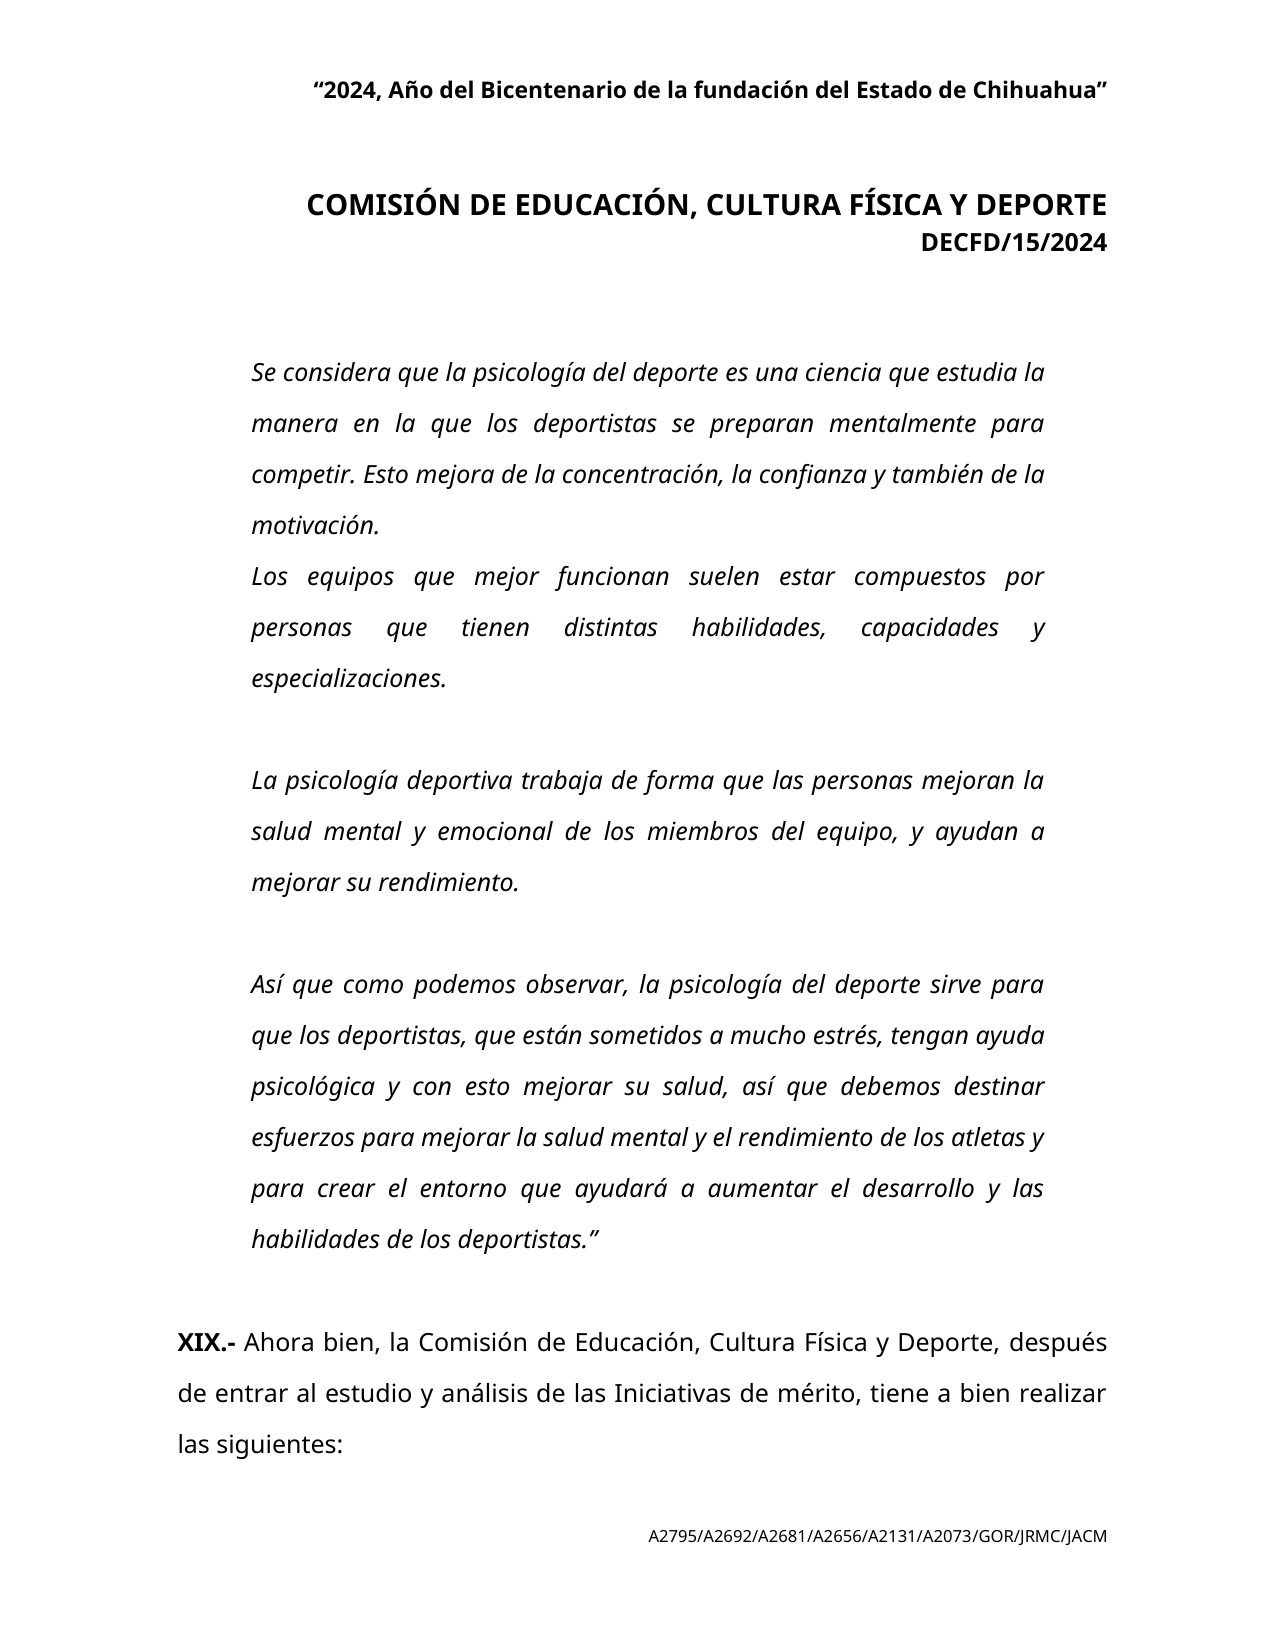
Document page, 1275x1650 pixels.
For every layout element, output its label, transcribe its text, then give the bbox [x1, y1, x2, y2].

text Así que como podemos observar, la psicología del deporte sirve para que los deportistas, que están sometidos a mucho estrés, tengan ayuda psicológica y con esto mejorar su salud, así que debemos destinar esfuerzos para mejorar la salud mental y el rendimiento de los atletas y para crear el entorno que ayudará a aumentar el desarrollo y las habilidades de los deportistas.” [251, 967, 1048, 1256]
text La psicología deportiva trabaja de forma que las personas mejoran la salud mental y emocional de los miembros del equipo, y ayudan a mejorar su rendimiento. [251, 763, 1048, 899]
text Los equipos que mejor funcionan suelen estar compuestos por personas que tienen distintas habilidades, capacidades y especializaciones. [251, 558, 1048, 695]
text Se considera que la psicología del deporte es una ciencia que estudia la manera en la que los deportistas se preparan mentalmente para competir. Esto mejora de la concentración, la confianza y también de la motivación. [251, 354, 1048, 542]
text XIX.- Ahora bien, la Comisión de Educación, Cultura Física y Deporte, después de entrar al estudio y análisis de las Iniciativas de mérito, tiene a bien realizar las siguientes: [177, 1324, 1107, 1460]
